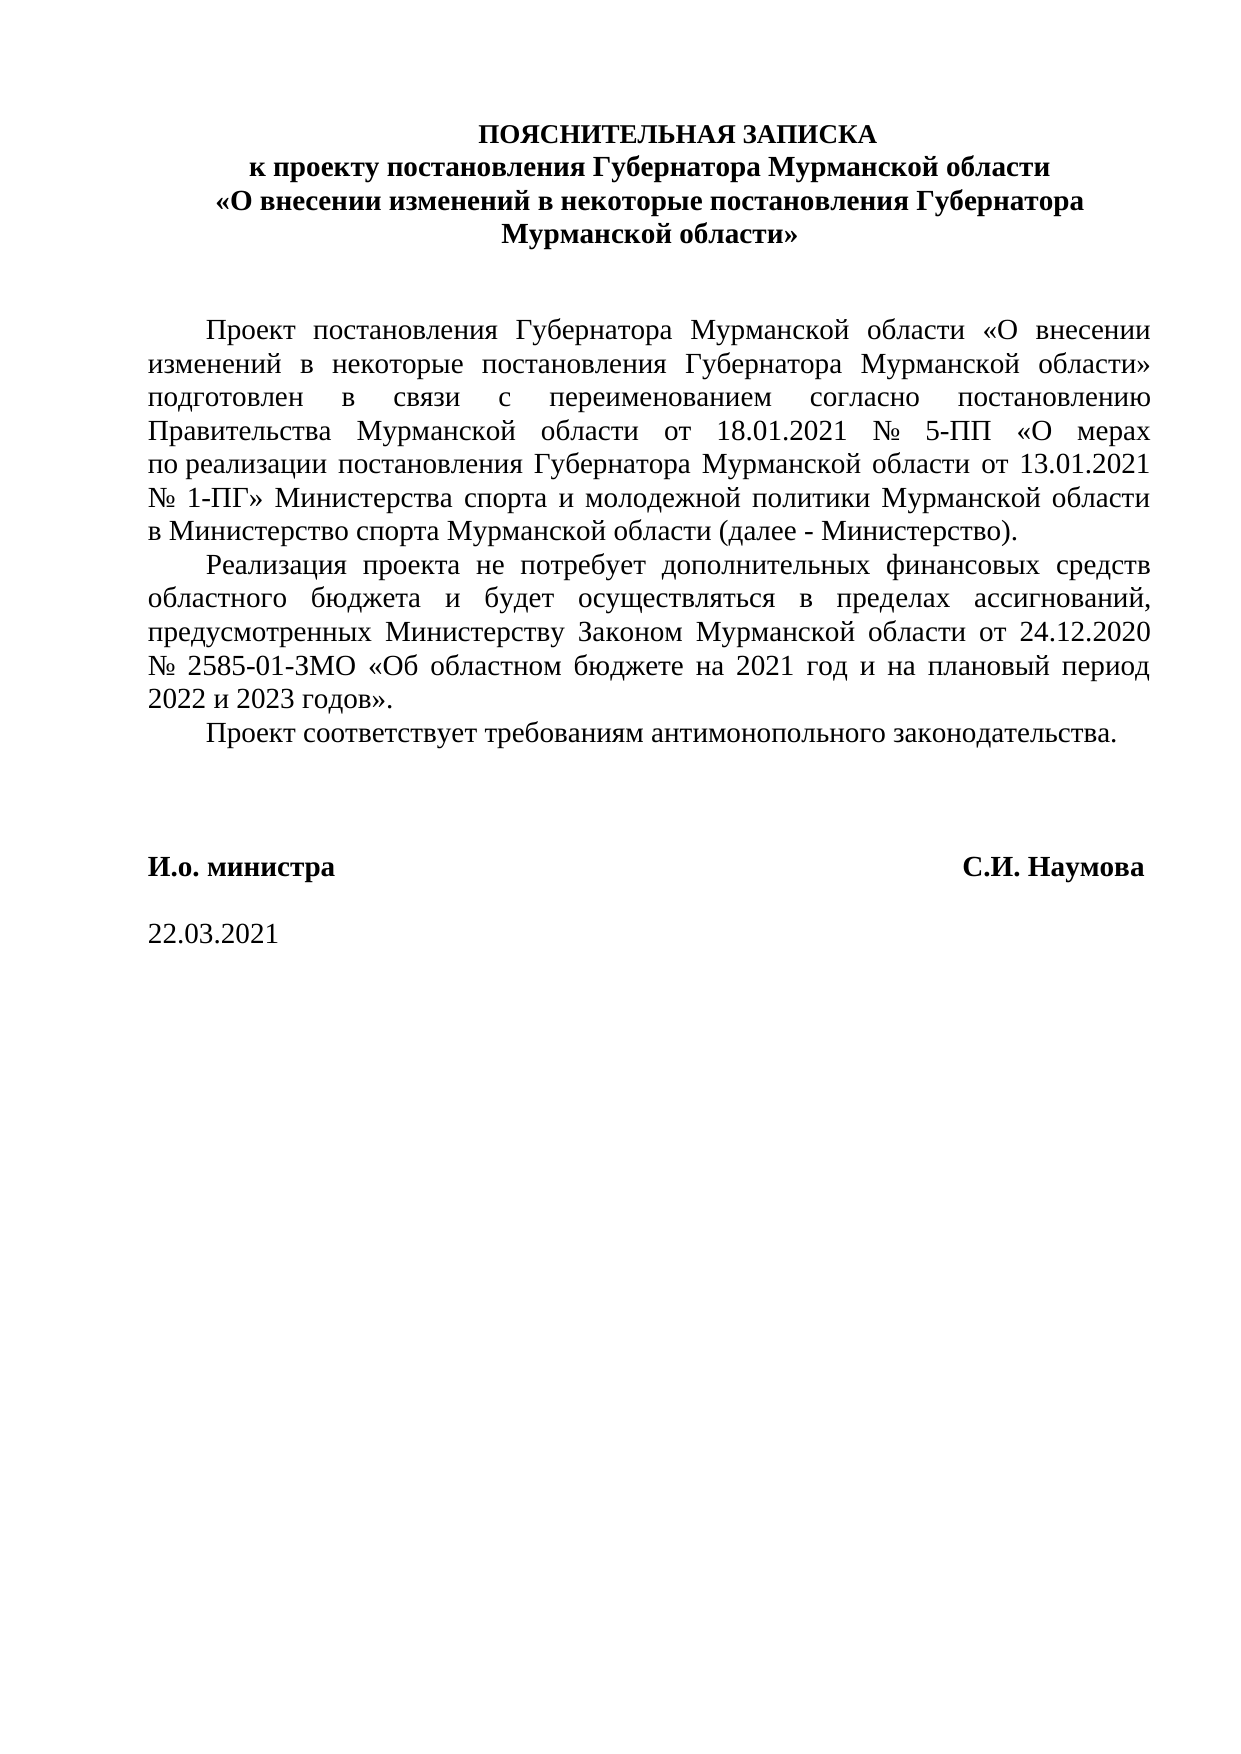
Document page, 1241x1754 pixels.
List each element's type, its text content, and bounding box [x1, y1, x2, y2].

text к проекту постановления Губернатора Мурманской области [148, 149, 1152, 183]
title Реализация проекта не потребует дополнительных финансовых средств областного бюджета и будет осуществляться в пределах ассигнований, предусмотренных Министерству Законом Мурманской области от 24.12.2020 № 2585-01-ЗМО «Об областном бюджете на 2021 год и на плановый период 2022 и 2023 годов». [148, 547, 1152, 715]
text И.о. министра С.И. Наумова [148, 849, 1152, 882]
text «О внесении изменений в некоторые постановления Губернатора Мурманской области» [148, 183, 1152, 250]
text 22.03.2021 [148, 916, 1152, 949]
text ПОЯСНИТЕЛЬНАЯ ЗАПИСКА [148, 118, 1152, 149]
title Проект постановления Губернатора Мурманской области «О внесении изменений в некоторые постановления Губернатора Мурманской области» подготовлен в связи с переименованием согласно постановлению Правительства Мурманской области от 18.01.2021 № 5-ПП «О мерах по реализации постановления Губернатора Мурманской области от 13.01.2021 № 1-ПГ» Министерства спорта и молодежной политики Мурманской области в Министерство спорта Мурманской области (далее - Министерство). [148, 312, 1152, 547]
title Проект соответствует требованиям антимонопольного законодательства. [148, 715, 1152, 748]
